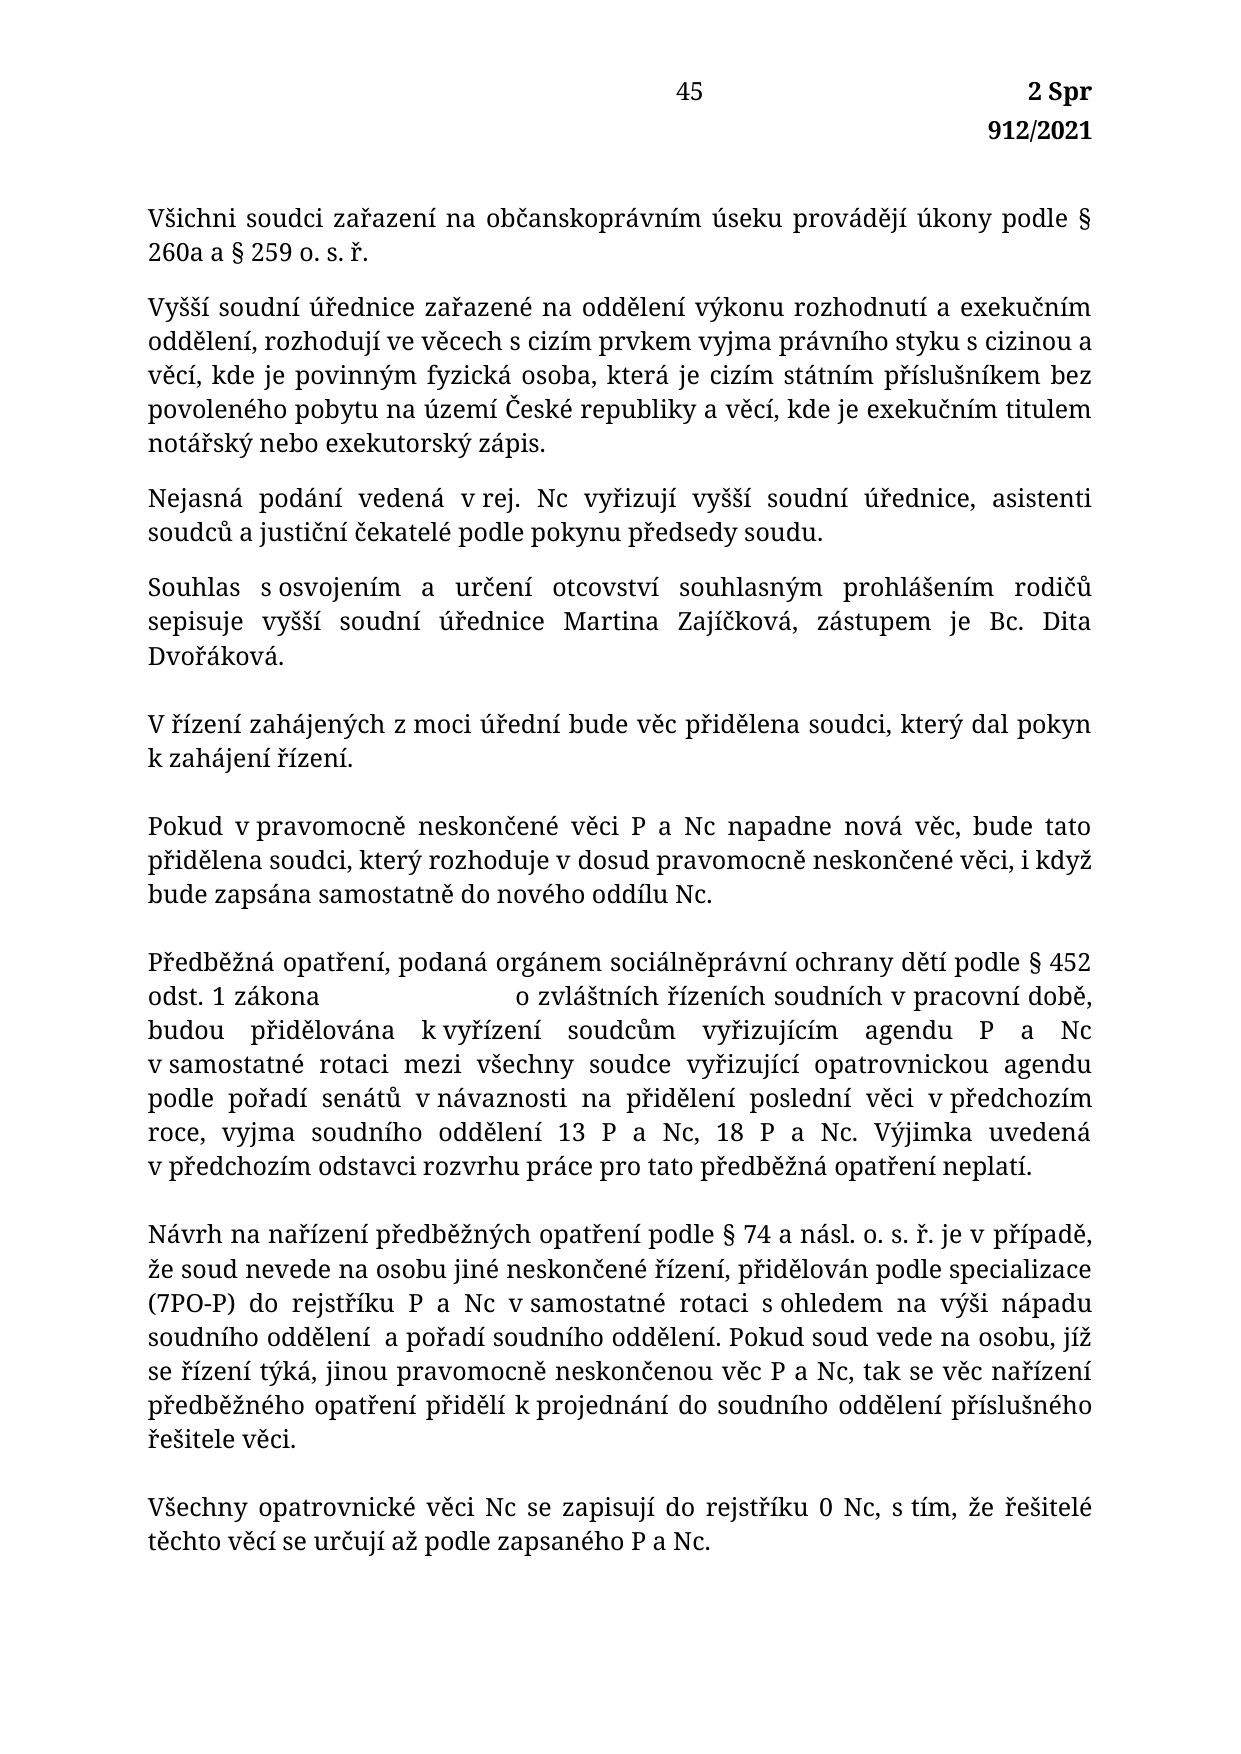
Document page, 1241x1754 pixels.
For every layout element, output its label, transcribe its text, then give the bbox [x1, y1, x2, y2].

text Nejasná podání vedená v rej. Nc vyřizují vyšší soudní úřednice, asistenti soudců a justiční čekatelé podle pokynu předsedy soudu. [148, 481, 1093, 549]
text Vyšší soudní úřednice zařazené na oddělení výkonu rozhodnutí a exekučním oddělení, rozhodují ve věcech s cizím prvkem vyjma právního styku s cizinou a věcí, kde je povinným fyzická osoba, která je cizím státním příslušníkem bez povoleného pobytu na území České republiky a věcí, kde je exekučním titulem notářský nebo exekutorský zápis. [148, 290, 1093, 460]
text Předběžná opatření, podaná orgánem sociálněprávní ochrany dětí podle § 452 odst. 1 zákona o zvláštních řízeních soudních v pracovní době, budou přidělována k vyřízení soudcům vyřizujícím agendu P a Nc v samostatné rotaci mezi všechny soudce vyřizující opatrovnickou agendu podle pořadí senátů v návaznosti na přidělení poslední věci v předchozím roce, vyjma soudního oddělení 13 P a Nc, 18 P a Nc. Výjimka uvedená v předchozím odstavci rozvrhu práce pro tato předběžná opatření neplatí. [148, 945, 1093, 1183]
text Všechny opatrovnické věci Nc se zapisují do rejstříku 0 Nc, s tím, že řešitelé těchto věcí se určují až podle zapsaného P a Nc. [148, 1490, 1093, 1558]
text Návrh na nařízení předběžných opatření podle § 74 a násl. o. s. ř. je v případě, že soud nevede na osobu jiné neskončené řízení, přidělován podle specializace (7PO-P) do rejstříku P a Nc v samostatné rotaci s ohledem na výši nápadu soudního oddělení a pořadí soudního oddělení. Pokud soud vede na osobu, jíž se řízení týká, jinou pravomocně neskončenou věc P a Nc, tak se věc nařízení předběžného opatření přidělí k projednání do soudního oddělení příslušného řešitele věci. [148, 1217, 1093, 1456]
text Souhlas s osvojením a určení otcovství souhlasným prohlášením rodičů sepisuje vyšší soudní úřednice Martina Zajíčková, zástupem je Bc. Dita Dvořáková. [148, 570, 1093, 672]
text Pokud v pravomocně neskončené věci P a Nc napadne nová věc, bude tato přidělena soudci, který rozhoduje v dosud pravomocně neskončené věci, i když bude zapsána samostatně do nového oddílu Nc. [148, 808, 1093, 911]
text V řízení zahájených z moci úřední bude věc přidělena soudci, který dal pokyn k zahájení řízení. [148, 706, 1093, 774]
text Všichni soudci zařazení na občanskoprávním úseku provádějí úkony podle § 260a a § 259 o. s. ř. [148, 201, 1093, 269]
